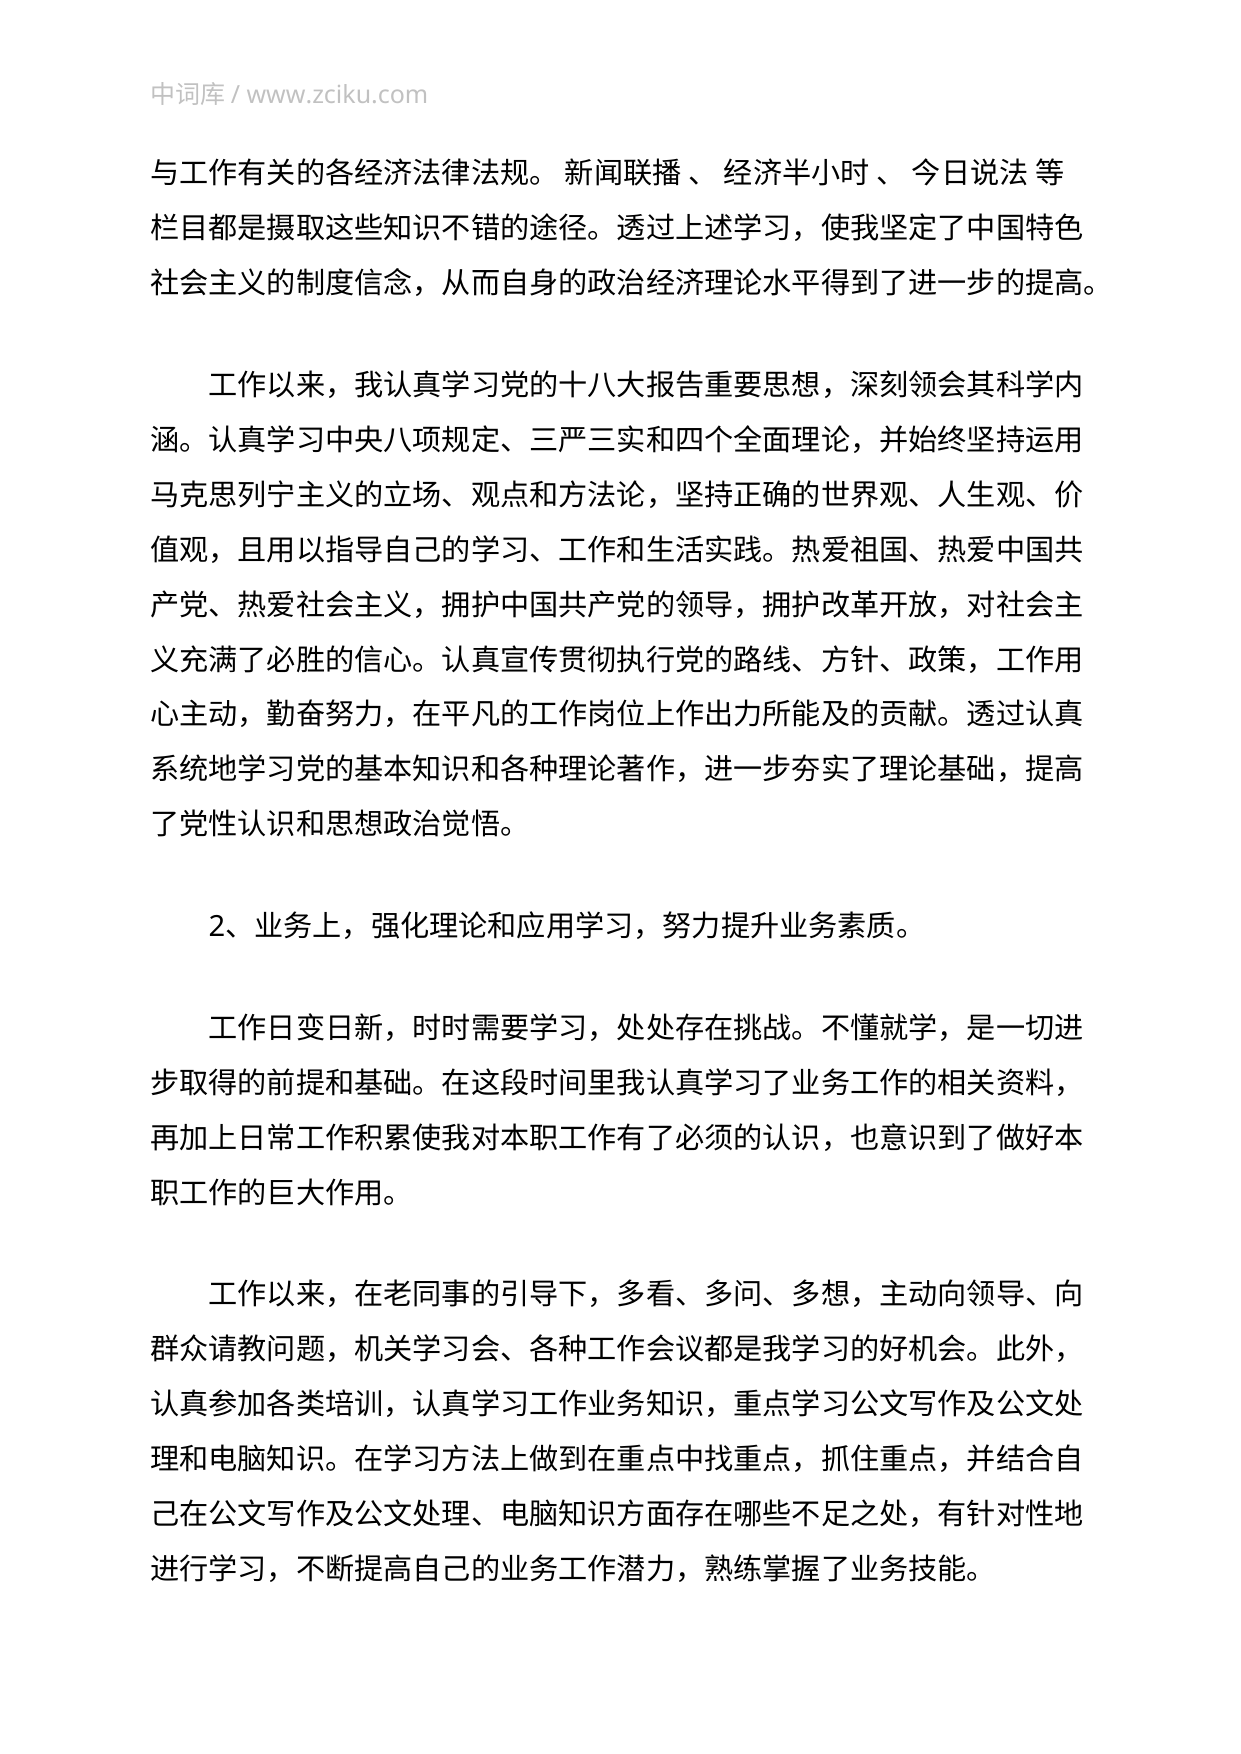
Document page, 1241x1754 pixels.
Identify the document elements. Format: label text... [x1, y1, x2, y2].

text 2、业务上，强化理论和应用学习，努力提升业务素质。 [150, 902, 1090, 945]
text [150, 150, 1090, 302]
text 工作以来，在老同事的引导下，多看、多问、多想，主动向领导、向群众请教问题，机关学习会、各种工作会议都是我学习的好机会。此外，认真参加各类培训，认真学习工作业务知识，重点学习公文写作及公文处理和电脑知识。在学习方法上做到在重点中找重点，抓住重点，并结合自己在公文写作及公文处理、电脑知识方面存在哪些不足之处，有针对性地进行学习，不断提高自己的业务工作潜力，熟练掌握了业务技能。 [150, 1271, 1090, 1588]
text 工作日变日新，时时需要学习，处处存在挑战。不懂就学，是一切进步取得的前提和基础。在这段时间里我认真学习了业务工作的相关资料，再加上日常工作积累使我对本职工作有了必须的认识，也意识到了做好本职工作的巨大作用。 [150, 1004, 1090, 1211]
text 工作以来，我认真学习党的十八大报告重要思想，深刻领会其科学内涵。认真学习中央八项规定、三严三实和四个全面理论，并始终坚持运用马克思列宁主义的立场、观点和方法论，坚持正确的世界观、人生观、价值观，且用以指导自己的学习、工作和生活实践。热爱祖国、热爱中国共产党、热爱社会主义，拥护中国共产党的领导，拥护改革开放，对社会主义充满了必胜的信心。认真宣传贯彻执行党的路线、方针、政策，工作用心主动，勤奋努力，在平凡的工作岗位上作出力所能及的贡献。透过认真系统地学习党的基本知识和各种理论著作，进一步夯实了理论基础，提高了党性认识和思想政治觉悟。 [150, 362, 1090, 843]
